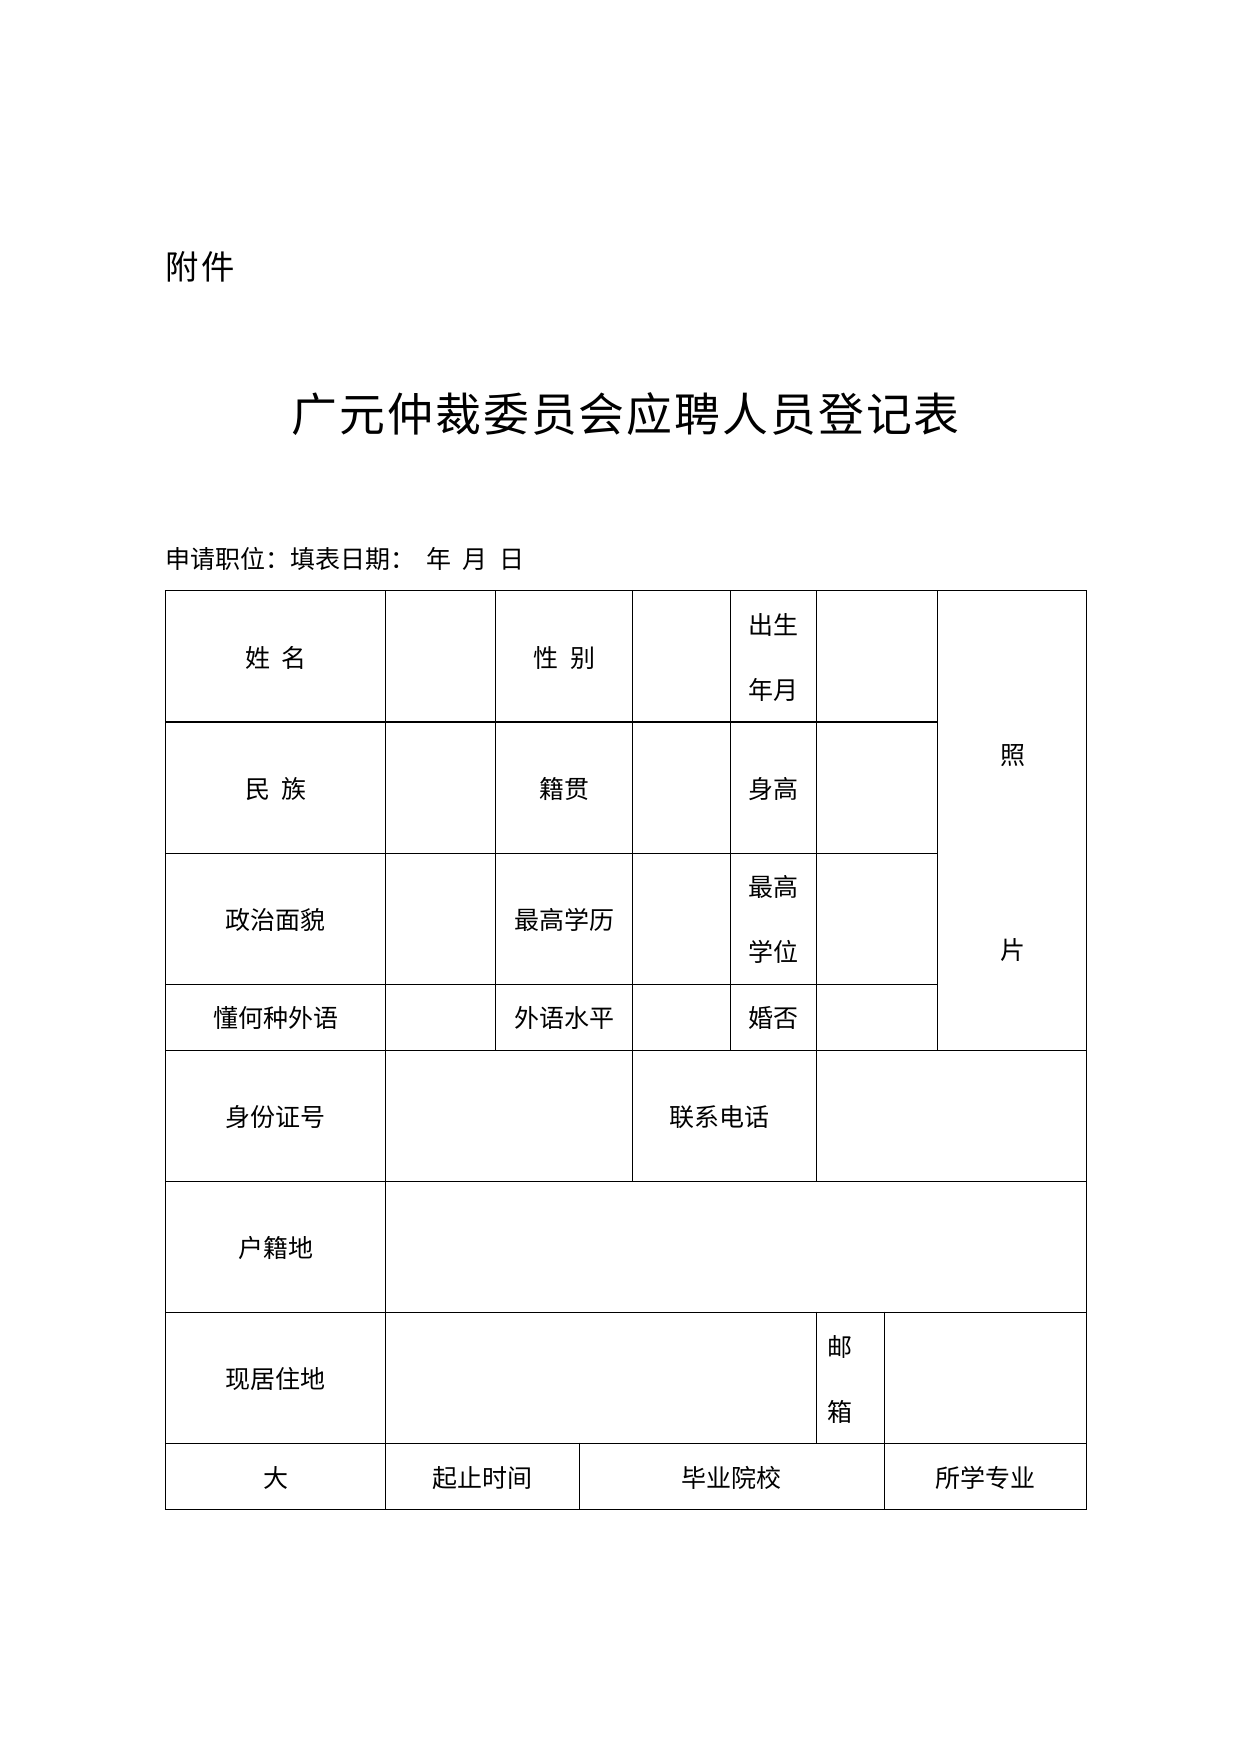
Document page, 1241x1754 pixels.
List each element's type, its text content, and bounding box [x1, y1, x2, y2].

text 附件 [165, 233, 1087, 298]
table_cell [386, 985, 495, 1049]
table_cell 大 学 简 历 [166, 1444, 385, 1509]
table_header 性 别 [496, 591, 632, 721]
table_cell [386, 854, 495, 983]
table_cell 联系电话 [633, 1051, 816, 1181]
table_cell [386, 1313, 816, 1443]
table_cell 户籍地 [166, 1182, 385, 1312]
table_cell 政治面貌 [166, 854, 385, 983]
table_cell 起止时间 [386, 1444, 579, 1509]
table_cell [817, 854, 937, 983]
table_cell 民 族 [166, 723, 385, 852]
table_header 姓 名 [166, 591, 385, 721]
table_cell [633, 854, 730, 983]
table_cell 毕业院校 [580, 1444, 884, 1509]
table_header 照 片 [938, 591, 1086, 1049]
table_cell 婚否 [731, 985, 816, 1049]
table_cell [817, 723, 937, 852]
table_header [633, 591, 730, 721]
text 广元仲裁委员会应聘人员登记表 [165, 363, 1087, 460]
table_cell [885, 1313, 1086, 1443]
table_cell [817, 1051, 1086, 1181]
table_cell 身高 [731, 723, 816, 852]
table_cell [386, 1182, 1086, 1312]
table_header 出生 年月 [731, 591, 816, 721]
table_cell 外语水平 [496, 985, 632, 1049]
table_cell 最高学历 [496, 854, 632, 983]
table_cell 籍贯 [496, 723, 632, 852]
table_cell [386, 1051, 632, 1181]
text 申请职位：填表日期： 年 月 日 [165, 525, 1087, 590]
table_cell 最高 学位 [731, 854, 816, 983]
table_cell 懂何种外语 [166, 985, 385, 1049]
table_cell [633, 723, 730, 852]
table_header [817, 591, 937, 721]
table_cell [817, 985, 937, 1049]
table_cell 现居住地 [166, 1313, 385, 1443]
table_cell 邮箱 [817, 1313, 884, 1443]
table_header [386, 591, 495, 721]
table_cell [386, 723, 495, 852]
table_cell [633, 985, 730, 1049]
table_cell 所学专业 [885, 1444, 1086, 1509]
table_cell 身份证号 [166, 1051, 385, 1181]
